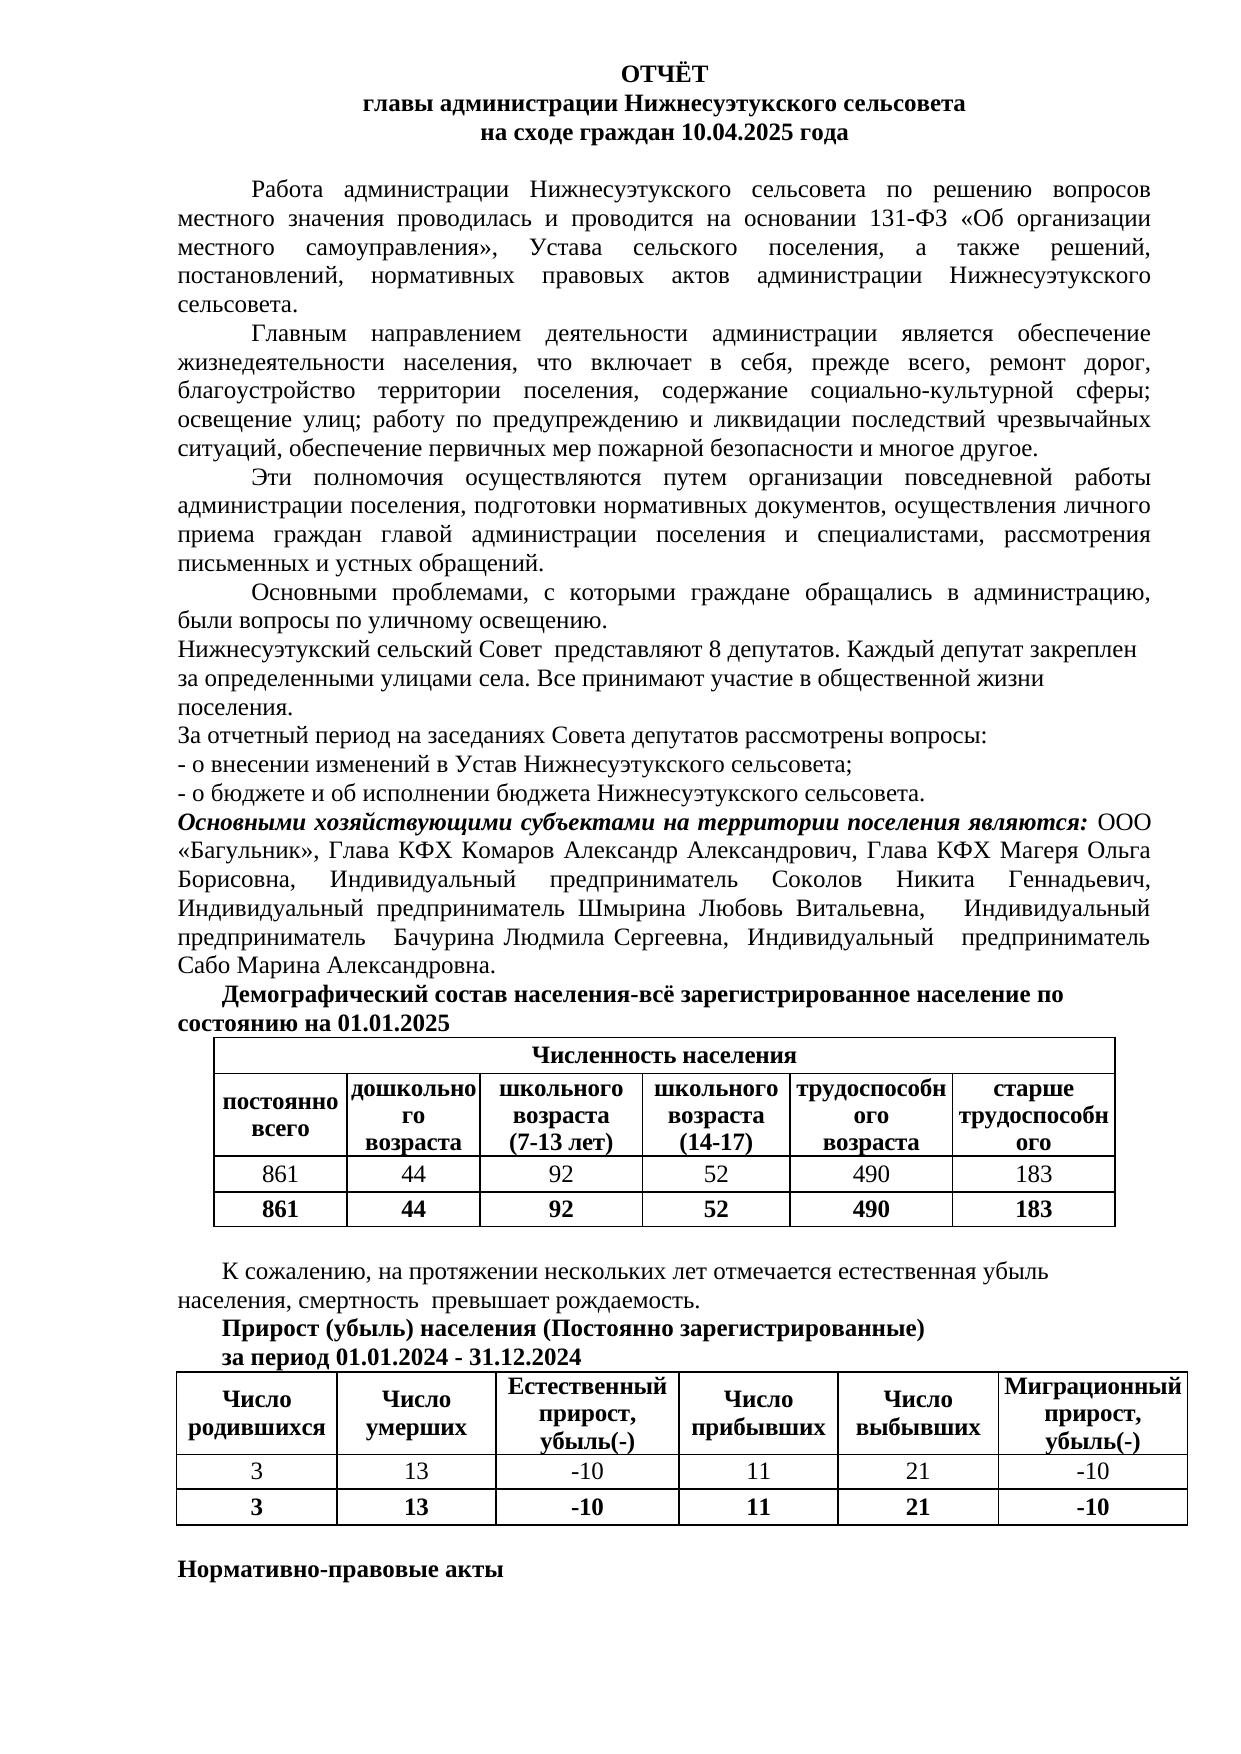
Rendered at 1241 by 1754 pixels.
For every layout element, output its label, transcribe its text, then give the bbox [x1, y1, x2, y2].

table_cell 13 [338, 1455, 495, 1488]
text Прирост (убыль) населения (Постоянно зарегистрированные) [177, 1313, 1152, 1342]
table_cell -10 [999, 1455, 1187, 1488]
table_cell 183 [953, 1157, 1114, 1191]
table_cell трудоспособного возраста (от 18 лет) [791, 1074, 952, 1155]
table_cell 861 [215, 1193, 346, 1226]
table_cell 21 [839, 1455, 998, 1488]
table_cell 3 [177, 1490, 336, 1524]
table_header Число родившихся [177, 1373, 336, 1453]
text Демографический состав населения-всё зарегистрированное население по состоянию на 01.01.2025 [177, 979, 1152, 1037]
table_cell 183 [953, 1193, 1114, 1226]
table_cell 3 [177, 1455, 336, 1488]
table_header Естественный прирост, убыль(-) [497, 1373, 678, 1453]
table_header Число умерших [338, 1373, 495, 1453]
table_header Число прибывших [680, 1373, 837, 1453]
text Работа администрации Нижнесуэтукского сельсовета по решению вопросов местного значения проводилась и проводится на основании 131-ФЗ «Об организации местного самоуправления», Устава сельского поселения, а также решений, постановлений, нормативных правовых актов администрации Нижнесуэтукского сельсовета. [177, 174, 1152, 318]
table_cell постоянно всего [215, 1074, 346, 1155]
text Главным направлением деятельности администрации является обеспечение жизнедеятельности населения, что включает в себя, прежде всего, ремонт дорог, благоустройство территории поселения, содержание социально-культурной сферы; освещение улиц; работу по предупреждению и ликвидации последствий чрезвычайных ситуаций, обеспечение первичных мер пожарной безопасности и многое другое. [177, 318, 1152, 462]
table_header Миграционный прирост, убыль(-) [999, 1373, 1187, 1453]
table_cell 92 [481, 1157, 642, 1191]
text К сожалению, на протяжении нескольких лет отмечается естественная убыль населения, смертность превышает рождаемость. [177, 1256, 1152, 1313]
table_cell 11 [680, 1490, 837, 1524]
text Нижнесуэтукский сельский Совет представляют 8 депутатов. Каждый депутат закреплен за определенными улицами села. Все принимают участие в общественной жизни поселения. [177, 634, 1152, 720]
text на сходе граждан 10.04.2025 года [177, 117, 1152, 145]
text главы администрации Нижнесуэтукского сельсовета [177, 88, 1152, 117]
table_header Численность населения [215, 1038, 1114, 1073]
text Эти полномочия осуществляются путем организации повседневной работы администрации поселения, подготовки нормативных документов, осуществления личного приема граждан главой администрации поселения и специалистами, рассмотрения письменных и устных обращений. [177, 462, 1152, 577]
text Основными хозяйствующими субъектами на территории поселения являются: ООО «Багульник», Глава КФХ Комаров Александр Александрович, Глава КФХ Магеря Ольга Борисовна, Индивидуальный предприниматель Соколов Никита Геннадьевич, Индивидуальный предприниматель Шмырина Любовь Витальевна, Индивидуальный предприниматель Бачурина Людмила Сергеевна, Индивидуальный предприниматель Сабо Марина Александровна. [177, 807, 1152, 979]
text За отчетный период на заседаниях Совета депутатов рассмотрены вопросы: [177, 720, 1152, 749]
text Нормативно-правовые акты [177, 1554, 1152, 1583]
table_cell школьного возраста (14-17) [643, 1074, 789, 1155]
text - о бюджете и об исполнении бюджета Нижнесуэтукского сельсовета. [177, 778, 1152, 807]
table_cell 44 [348, 1193, 479, 1226]
table_cell 52 [643, 1193, 789, 1226]
table_cell -10 [497, 1490, 678, 1524]
text за период 01.01.2024 - 31.12.2024 [177, 1342, 1152, 1371]
table_cell 13 [338, 1490, 495, 1524]
table_cell 44 [348, 1157, 479, 1191]
text ОТЧЁТ [177, 59, 1152, 88]
table_cell 490 [791, 1157, 952, 1191]
table_cell 11 [680, 1455, 837, 1488]
table_cell 52 [643, 1157, 789, 1191]
table_cell 861 [215, 1157, 346, 1191]
text Основными проблемами, с которыми граждане обращались в администрацию, были вопросы по уличному освещению. [177, 577, 1152, 634]
table_cell дошкольного возраста (0-6 лет) [348, 1074, 479, 1155]
table_cell старше трудоспособного возраста [953, 1074, 1114, 1155]
table_cell 92 [481, 1193, 642, 1226]
table_cell школьного возраста (7-13 лет) [481, 1074, 642, 1155]
table_cell 490 [791, 1193, 952, 1226]
table_cell -10 [999, 1490, 1187, 1524]
table_header Число выбывших [839, 1373, 998, 1453]
text - о внесении изменений в Устав Нижнесуэтукского сельсовета; [177, 749, 1152, 778]
table_cell -10 [497, 1455, 678, 1488]
table_cell 21 [839, 1490, 998, 1524]
